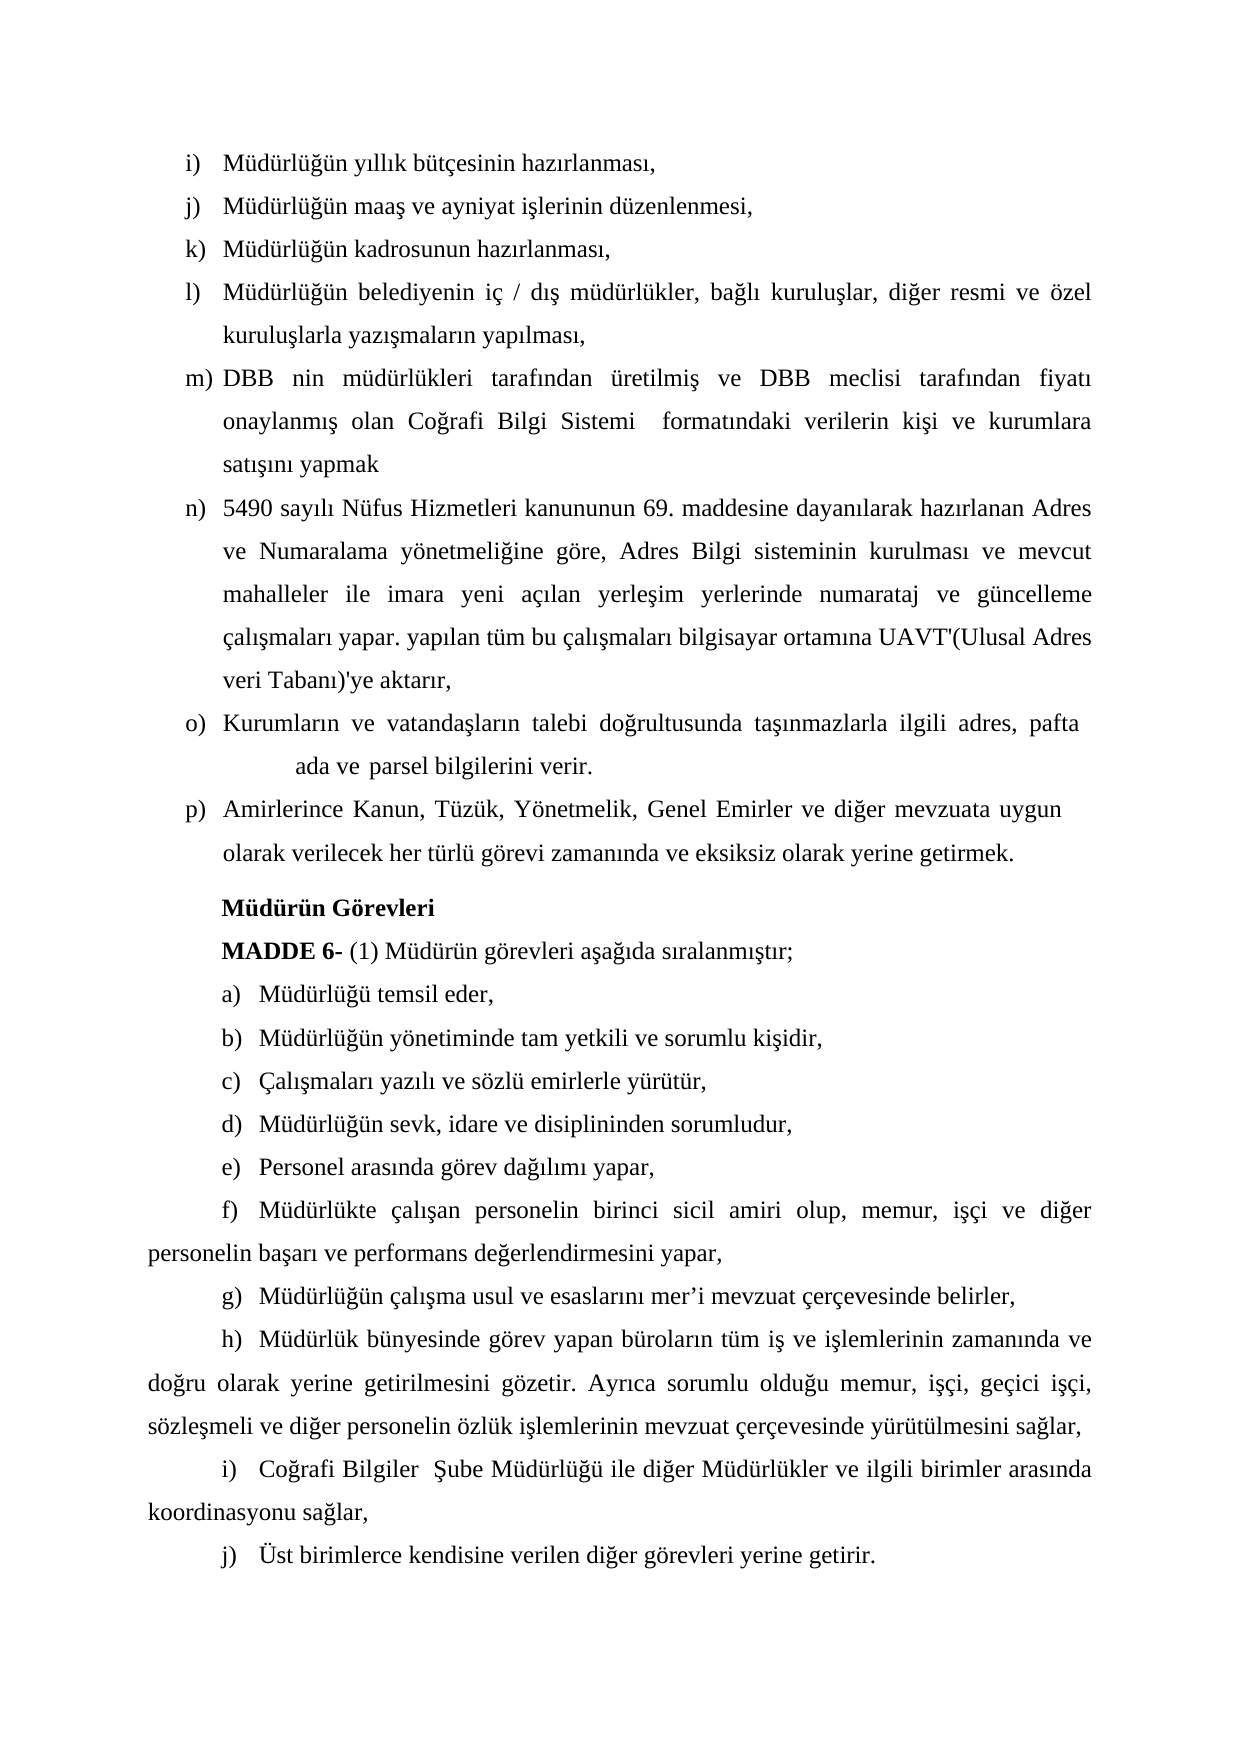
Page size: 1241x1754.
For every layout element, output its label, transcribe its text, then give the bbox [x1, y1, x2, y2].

list Müdürlüğün sevk, idare ve disiplininden sorumludur, [148, 1109, 1093, 1138]
list Müdürlüğü temsil eder, [148, 979, 1093, 1008]
list Müdürlükte çalışan personelin birinci sicil amiri olup, memur, işçi ve diğer personelin başarı ve performans değerlendirmesini yapar, [148, 1195, 1093, 1267]
list Müdürlüğün çalışma usul ve esaslarını mer’i mevzuat çerçevesinde belirler, [148, 1281, 1093, 1310]
list Müdürlük bünyesinde görev yapan büroların tüm iş ve işlemlerinin zamanında ve doğru olarak yerine getirilmesini gözetir. Ayrıca sorumlu olduğu memur, işçi, geçici işçi, sözleşmeli ve diğer personelin özlük işlemlerinin mevzuat çerçevesinde yürütülmesini sağlar, [148, 1324, 1093, 1439]
list Üst birimlerce kendisine verilen diğer görevleri yerine getirir. [148, 1540, 1093, 1569]
list 5490 sayılı Nüfus Hizmetleri kanununun 69. maddesine dayanılarak hazırlanan Adres ve Numaralama yönetmeliğine göre, Adres Bilgi sisteminin kurulması ve mevcut mahalleler ile imara yeni açılan yerleşim yerlerinde numarataj ve güncelleme çalışmaları yapar. yapılan tüm bu çalışmaları bilgisayar ortamına UAVT'(Ulusal Adres veri Tabanı)'ye aktarır, [185, 493, 1093, 694]
list Çalışmaları yazılı ve sözlü emirlerle yürütür, [148, 1066, 1093, 1094]
list Personel arasında görev dağılımı yapar, [148, 1152, 1093, 1181]
list Müdürlüğün yıllık bütçesinin hazırlanması, [185, 148, 1093, 176]
list Müdürlüğün yönetiminde tam yetkili ve sorumlu kişidir, [148, 1023, 1093, 1051]
list DBB nin müdürlükleri tarafından üretilmiş ve DBB meclisi tarafından fiyatı onaylanmış olan Coğrafi Bilgi Sistemi formatındaki verilerin kişi ve kurumlara satışını yapmak [185, 363, 1093, 478]
list Coğrafi Bilgiler Şube Müdürlüğü ile diğer Müdürlükler ve ilgili birimler arasında koordinasyonu sağlar, [148, 1454, 1093, 1526]
list Kurumların ve vatandaşların talebi doğrultusunda taşınmazlarla ilgili adres, pafta ada ve parsel bilgilerini verir. [185, 708, 1093, 780]
list Müdürlüğün maaş ve ayniyat işlerinin düzenlenmesi, [185, 191, 1093, 219]
text MADDE 6- (1) Müdürün görevleri aşağıda sıralanmıştır; [148, 936, 1093, 965]
list Amirlerince Kanun, Tüzük, Yönetmelik, Genel Emirler ve diğer mevzuata uygun olarak verilecek her türlü görevi zamanında ve eksiksiz olarak yerine getirmek. [185, 794, 1063, 866]
list Müdürlüğün kadrosunun hazırlanması, [185, 234, 1093, 263]
list Müdürlüğün belediyenin iç / dış müdürlükler, bağlı kuruluşlar, diğer resmi ve özel kuruluşlarla yazışmaların yapılması, [185, 277, 1093, 349]
text Müdürün Görevleri [148, 893, 1093, 922]
